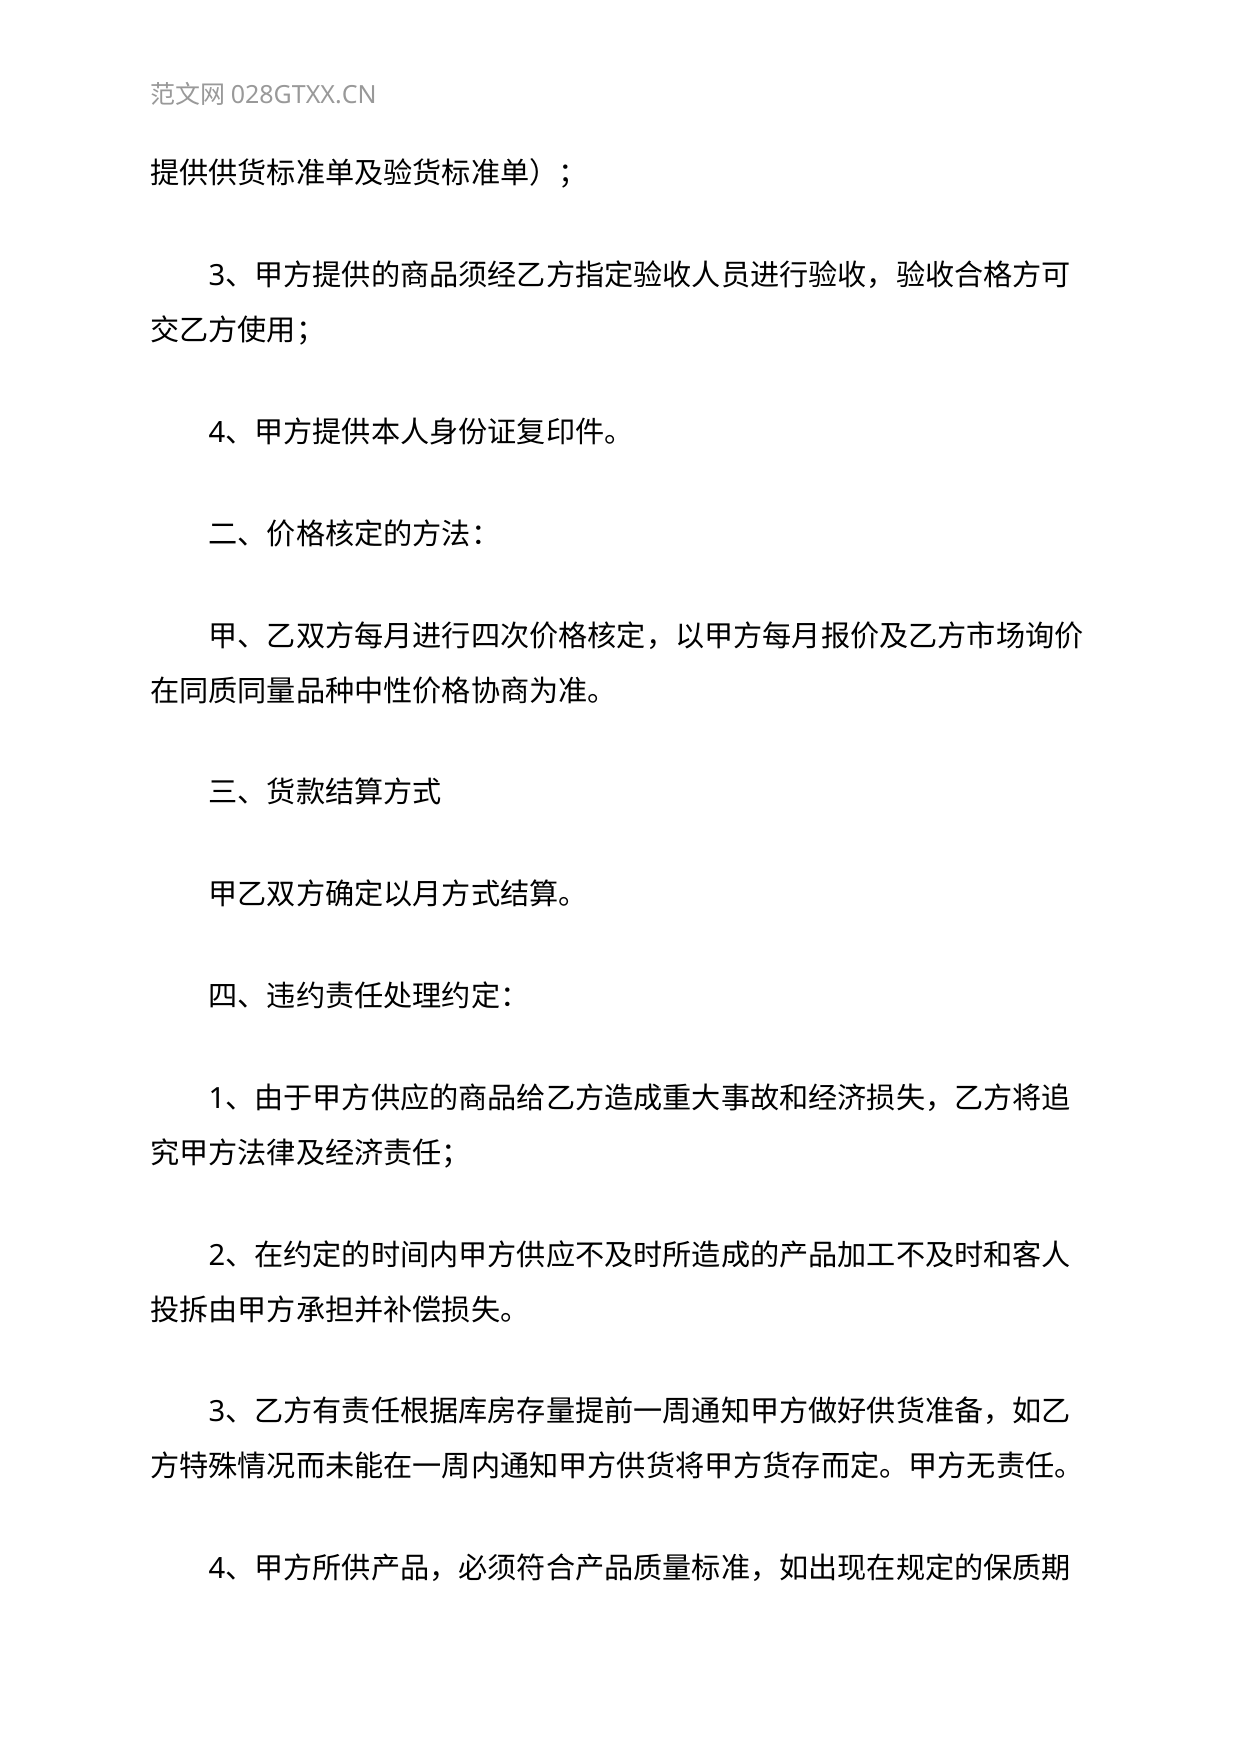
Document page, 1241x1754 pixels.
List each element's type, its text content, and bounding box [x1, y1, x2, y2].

text 3、乙方有责任根据库房存量提前一周通知甲方做好供货准备，如乙方特殊情况而未能在一周内通知甲方供货将甲方货存而定。甲方无责任。 [150, 1388, 1090, 1485]
text 四、违约责任处理约定： [150, 972, 1090, 1015]
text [150, 150, 1090, 192]
text 2、在约定的时间内甲方供应不及时所造成的产品加工不及时和客人投拆由甲方承担并补偿损失。 [150, 1231, 1090, 1328]
text 甲、乙双方每月进行四次价格核定，以甲方每月报价及乙方市场询价在同质同量品种中性价格协商为准。 [150, 612, 1090, 709]
text 三、货款结算方式 [150, 769, 1090, 811]
text 1、由于甲方供应的商品给乙方造成重大事故和经济损失，乙方将追究甲方法律及经济责任； [150, 1074, 1090, 1172]
text 甲乙双方确定以月方式结算。 [150, 871, 1090, 913]
text 二、价格核定的方法： [150, 511, 1090, 553]
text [150, 1544, 1090, 1587]
text 3、甲方提供的商品须经乙方指定验收人员进行验收，验收合格方可交乙方使用； [150, 252, 1090, 349]
text 4、甲方提供本人身份证复印件。 [150, 408, 1090, 451]
